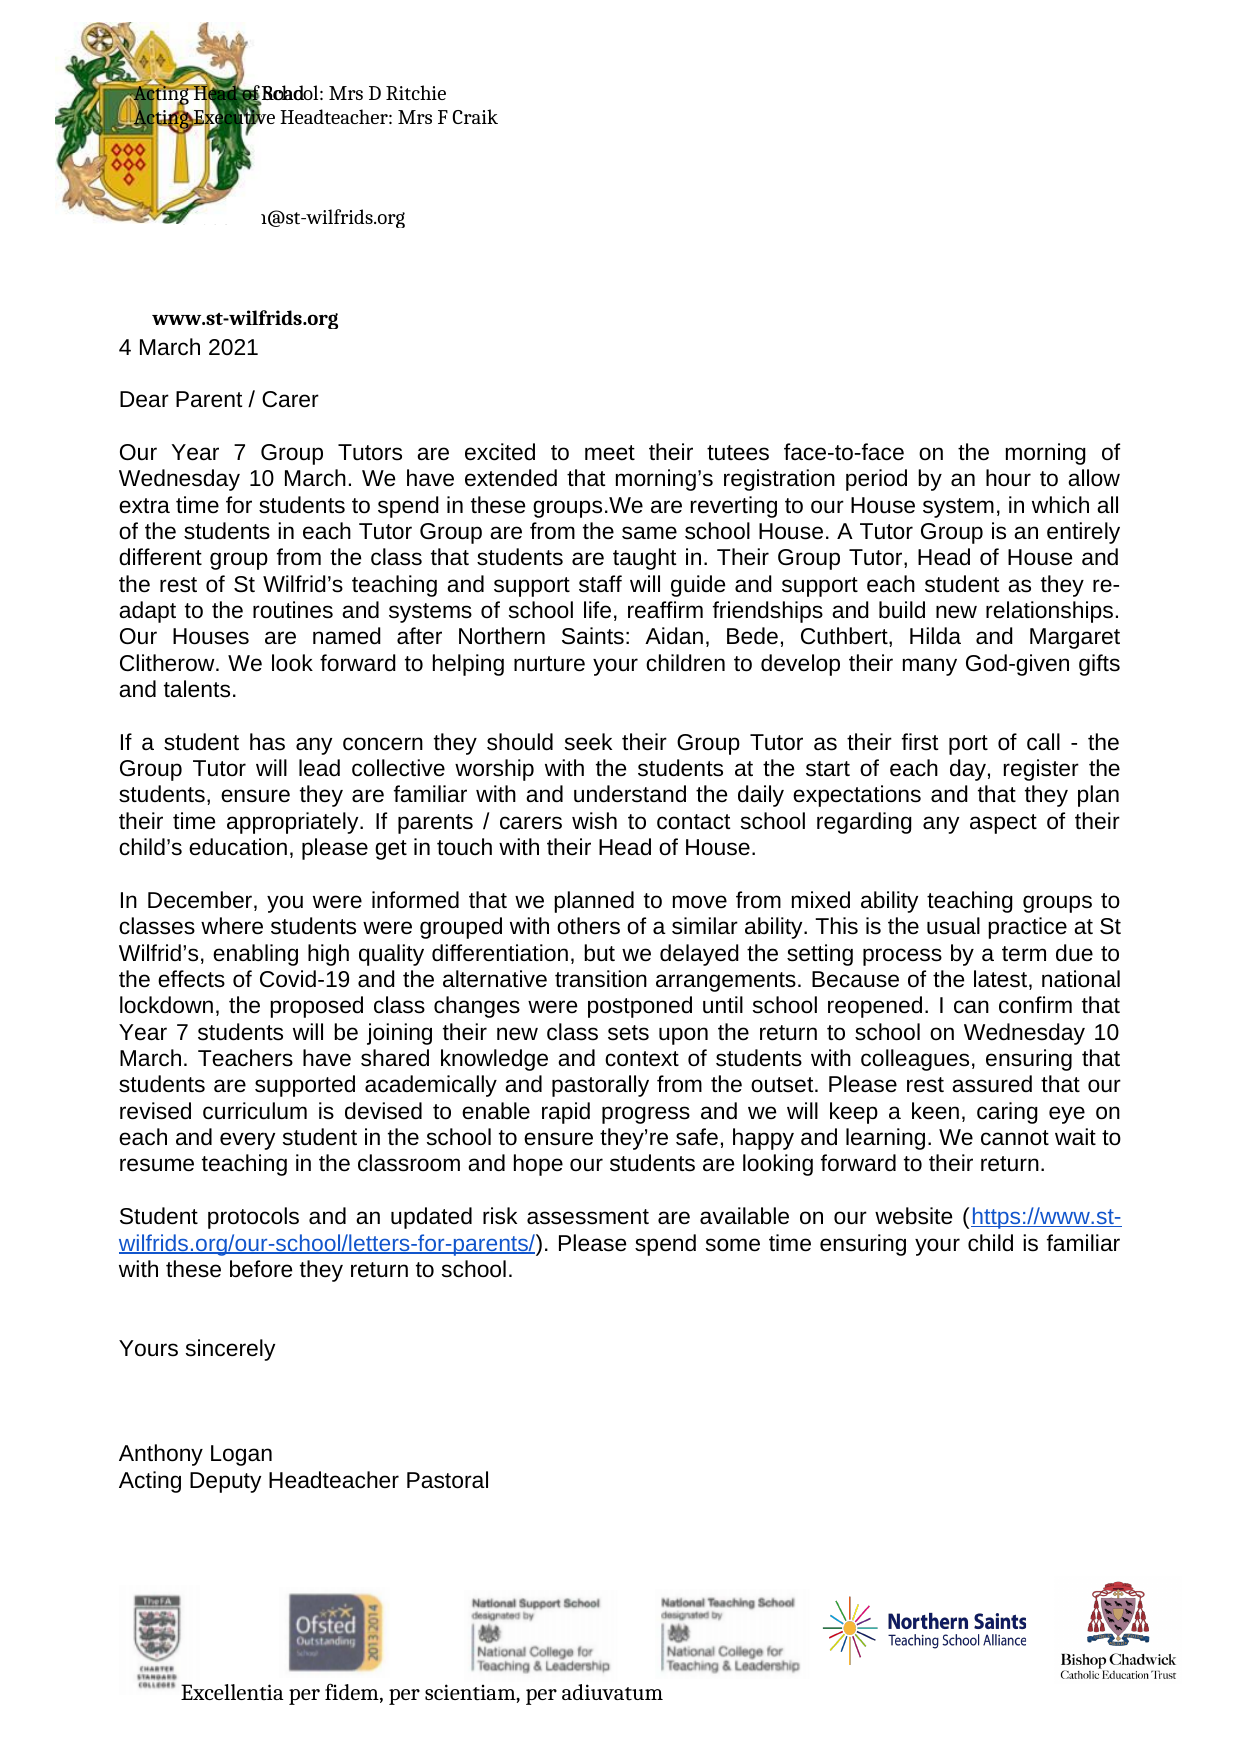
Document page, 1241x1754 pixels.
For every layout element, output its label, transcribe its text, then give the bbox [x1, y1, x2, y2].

text Our Year 7 Group Tutors are excited to meet their tutees face-to-face on the morning of Wednesday 10 March. We have extended that morning’s registration period by an hour to allow extra time for students to spend in these groups.We are reverting to our House system, in which all of the students in each Tutor Group are from the same school House. A Tutor Group is an entirely different group from the class that students are taught in. Their Group Tutor, Head of House and the rest of St Wilfrid’s teaching and support staff will guide and support each student as they re-adapt to the routines and systems of school life, reaffirm friendships and build new relationships. Our Houses are named after Northern Saints: Aidan, Bede, Cuthbert, Hilda and Margaret Clitherow. We look forward to helping nurture your children to develop their many God-given gifts and talents. [119, 439, 1121, 702]
text Student protocols and an updated risk assessment are available on our website (https://www.st-wilfrids.org/our-school/letters-for-parents/). Please spend some time ensuring your child is familiar with these before they return to school. [119, 1203, 1121, 1282]
picture [1054, 1576, 1183, 1684]
picture [822, 1596, 1027, 1665]
text Yours sincerely [119, 1335, 1121, 1361]
text Anthony Logan [119, 1440, 1121, 1467]
text Dear Parent / Carer [119, 386, 1121, 412]
text If a student has any concern they should seek their Group Tutor as their first port of call - the Group Tutor will lead collective worship with the students at the start of each day, register the students, ensure they are familiar with and understand the daily expectations and that they plan their time appropriately. If parents / carers wish to contact school regarding any aspect of their child’s education, please get in touch with their Head of House. [119, 729, 1121, 861]
text In December, you were informed that we planned to move from mixed ability teaching groups to classes where students were grouped with others of a similar ability. This is the usual practice at St Wilfrid’s, enabling high quality differentiation, but we delayed the setting process by a term due to the effects of Covid-19 and the alternative transition arrangements. Because of the latest, national lockdown, the proposed class changes were postponed until school reopened. I can confirm that Year 7 students will be joining their new class sets upon the return to school on Wednesday 10 March. Teachers have shared knowledge and context of students with colleagues, ensuring that students are supported academically and pastorally from the outset. Please rest assured that our revised curriculum is devised to enable rapid progress and we will keep a keen, caring eye on each and every student in the school to ensure they’re safe, happy and learning. We cannot wait to resume teaching in the classroom and hope our students are looking forward to their return. [119, 887, 1121, 1177]
text 4 March 2021 [119, 333, 1121, 360]
picture [463, 1590, 618, 1682]
picture [55, 22, 262, 224]
picture [279, 1587, 390, 1678]
picture [655, 1589, 810, 1679]
text Acting Deputy Headteacher Pastoral [119, 1467, 1121, 1493]
picture [118, 1585, 200, 1695]
